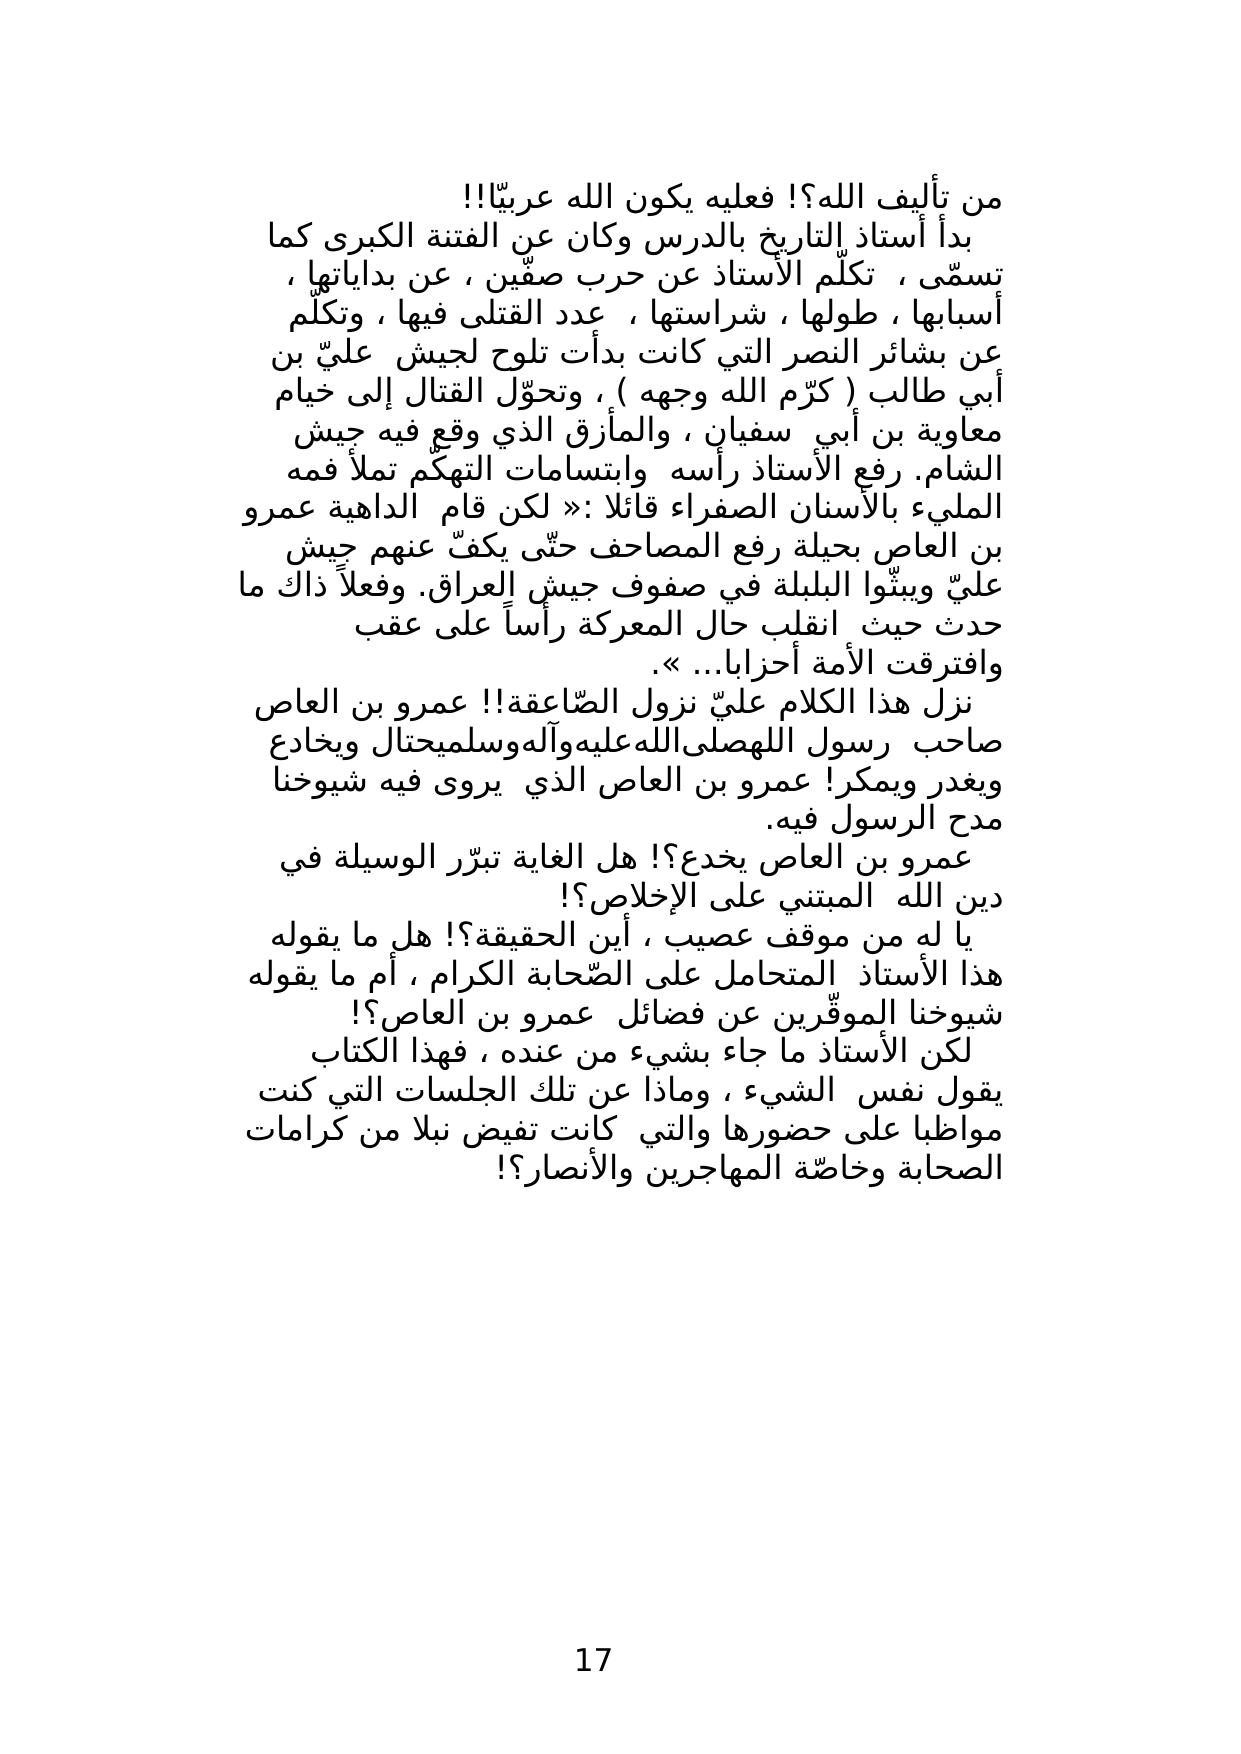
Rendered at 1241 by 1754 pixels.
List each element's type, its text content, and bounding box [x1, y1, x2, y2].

text بدأ أستاذ التاريخ بالدرس وكان عن الفتنة الكبرى كما تسمّى ، تكلّم الأستاذ عن حرب صفّين ، عن بداياتها ، أسبابها ، طولها ، شراستها ، عدد القتلى فيها ، وتكلّم عن بشائر النصر التي كانت بدأت تلوح لجيش عليّ بن أبي طالب ( كرّم الله وجهه ) ، وتحوّل القتال إلى خيام معاوية بن أبي سفيان ، والمأزق الذي وقع فيه جيش الشام. رفع الأستاذ رأسه وابتسامات التهكّم تملأ فمه المليء بالأسنان الصفراء قائلا :« لكن قام الداهية عمرو بن العاص بحيلة رفع المصاحف حتّى يكفّ عنهم جيش عليّ ويبثّوا البلبلة في صفوف جيش العراق. وفعلاً ذاك ما حدث حيث انقلب حال المعركة رأساً على عقب وافترقت الأمة أحزابا... ». [236, 216, 1004, 682]
text عمرو بن العاص يخدع؟! هل الغاية تبرّر الوسيلة في دين الله المبتني على الإخلاص؟! [236, 838, 1004, 915]
text لكن الأستاذ ما جاء بشيء من عنده ، فهذا الكتاب يقول نفس الشيء ، وماذا عن تلك الجلسات التي كنت مواظبا على حضورها والتي كانت تفيض نبلا من كرامات الصحابة وخاصّة المهاجرين والأنصار؟! [236, 1032, 1004, 1187]
text نزل هذا الكلام عليّ نزول الصّاعقة!! عمرو بن العاص صاحب رسول اللهصلى‌الله‌عليه‌وآله‌وسلميحتال ويخادع ويغدر ويمكر! عمرو بن العاص الذي يروى فيه شيوخنا مدح الرسول فيه. [236, 682, 1004, 838]
text يا له من موقف عصيب ، أين الحقيقة؟! هل ما يقوله هذا الأستاذ المتحامل على الصّحابة الكرام ، أم ما يقوله شيوخنا الموقّرين عن فضائل عمرو بن العاص؟! [236, 915, 1004, 1032]
text من تأليف الله؟! فعليه يكون الله عربيّا!! [236, 177, 1004, 216]
